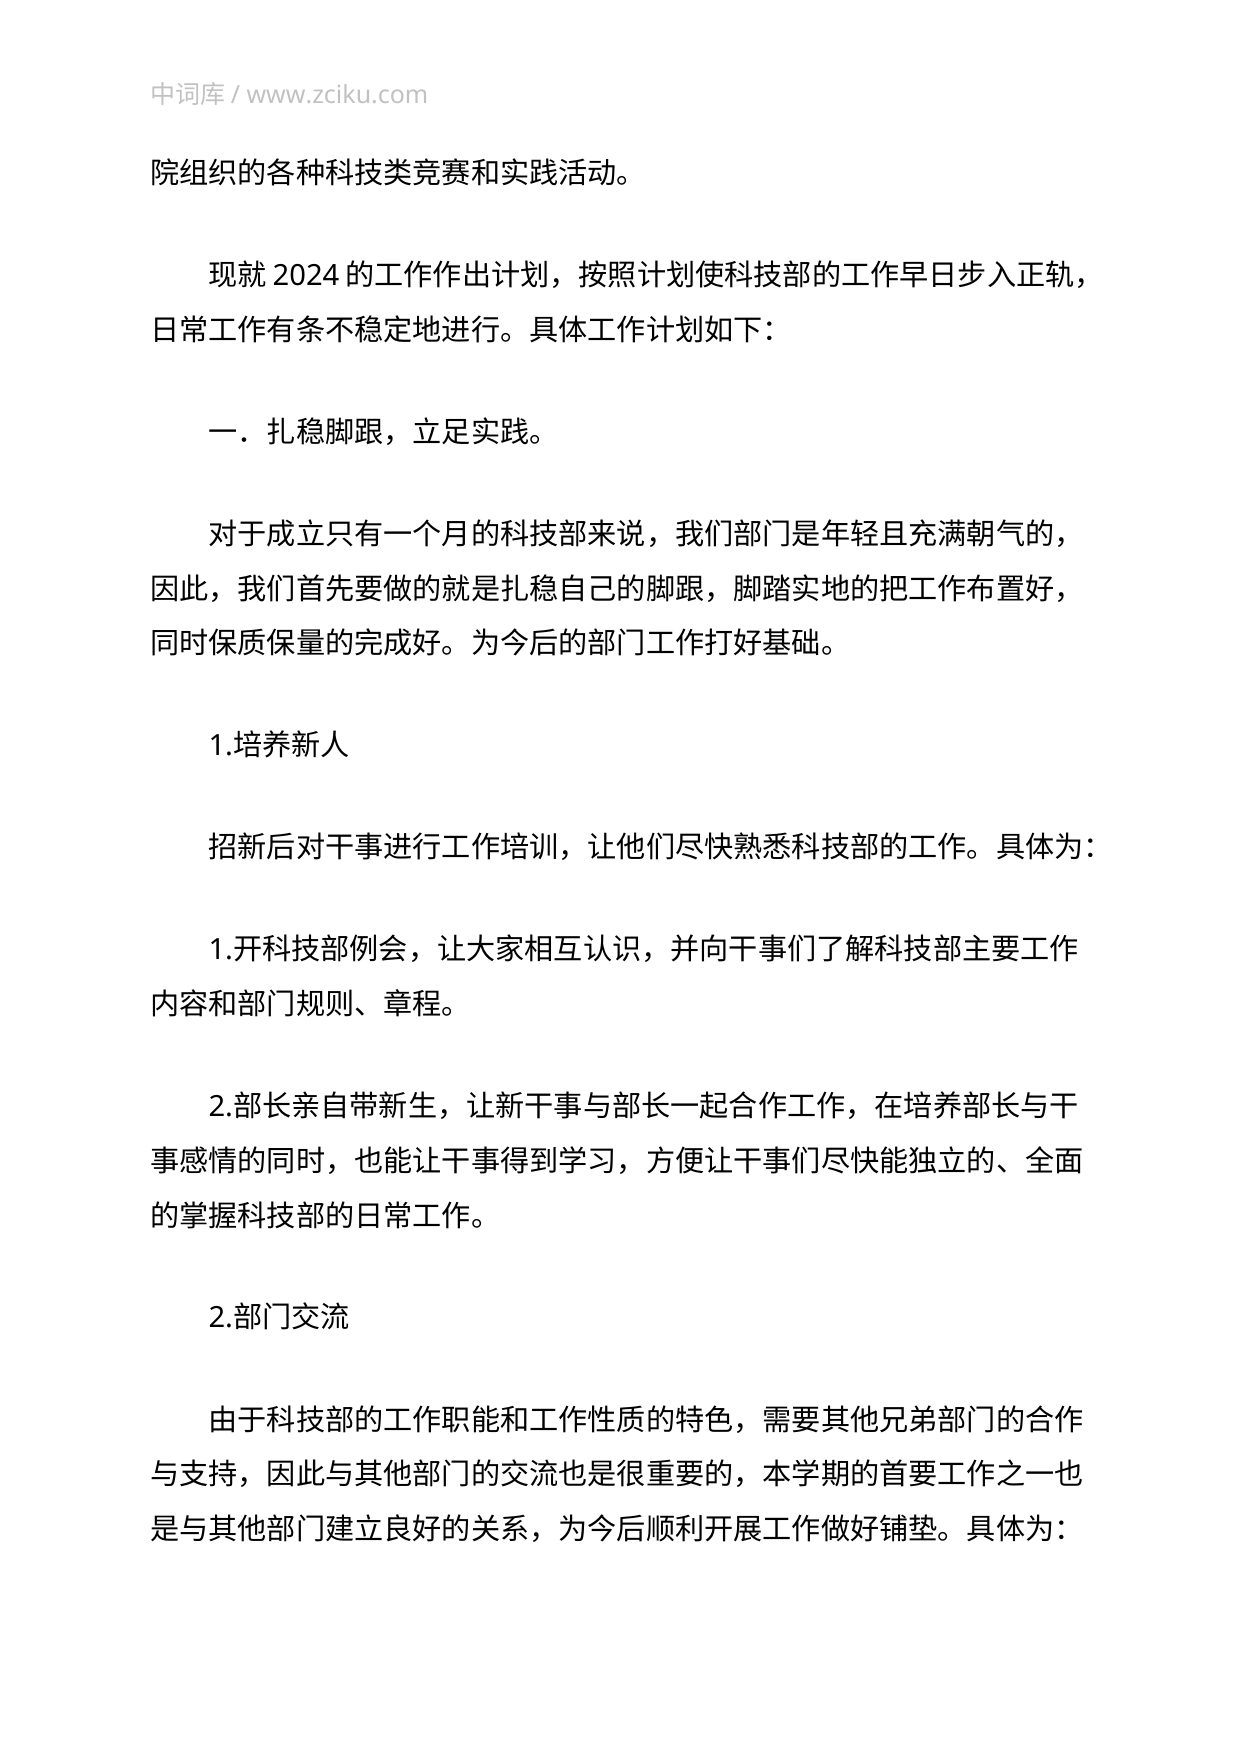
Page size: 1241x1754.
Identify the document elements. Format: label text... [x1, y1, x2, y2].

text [150, 150, 1090, 192]
text 1.培养新人 [150, 722, 1090, 764]
text 1.开科技部例会，让大家相互认识，并向干事们了解科技部主要工作内容和部门规则、章程。 [150, 926, 1090, 1023]
text 招新后对干事进行工作培训，让他们尽快熟悉科技部的工作。具体为： [150, 824, 1090, 866]
text 对于成立只有一个月的科技部来说，我们部门是年轻且充满朝气的，因此，我们首先要做的就是扎稳自己的脚跟，脚踏实地的把工作布置好，同时保质保量的完成好。为今后的部门工作打好基础。 [150, 510, 1090, 662]
text 现就2024的工作作出计划，按照计划使科技部的工作早日步入正轨，日常工作有条不稳定地进行。具体工作计划如下： [150, 252, 1090, 349]
text 由于科技部的工作职能和工作性质的特色，需要其他兄弟部门的合作与支持，因此与其他部门的交流也是很重要的，本学期的首要工作之一也是与其他部门建立良好的关系，为今后顺利开展工作做好铺垫。具体为： [150, 1396, 1090, 1548]
text 2.部长亲自带新生，让新干事与部长一起合作工作，在培养部长与干事感情的同时，也能让干事得到学习，方便让干事们尽快能独立的、全面的掌握科技部的日常工作。 [150, 1082, 1090, 1234]
text 2.部门交流 [150, 1294, 1090, 1336]
text 一．扎稳脚跟，立足实践。 [150, 408, 1090, 451]
